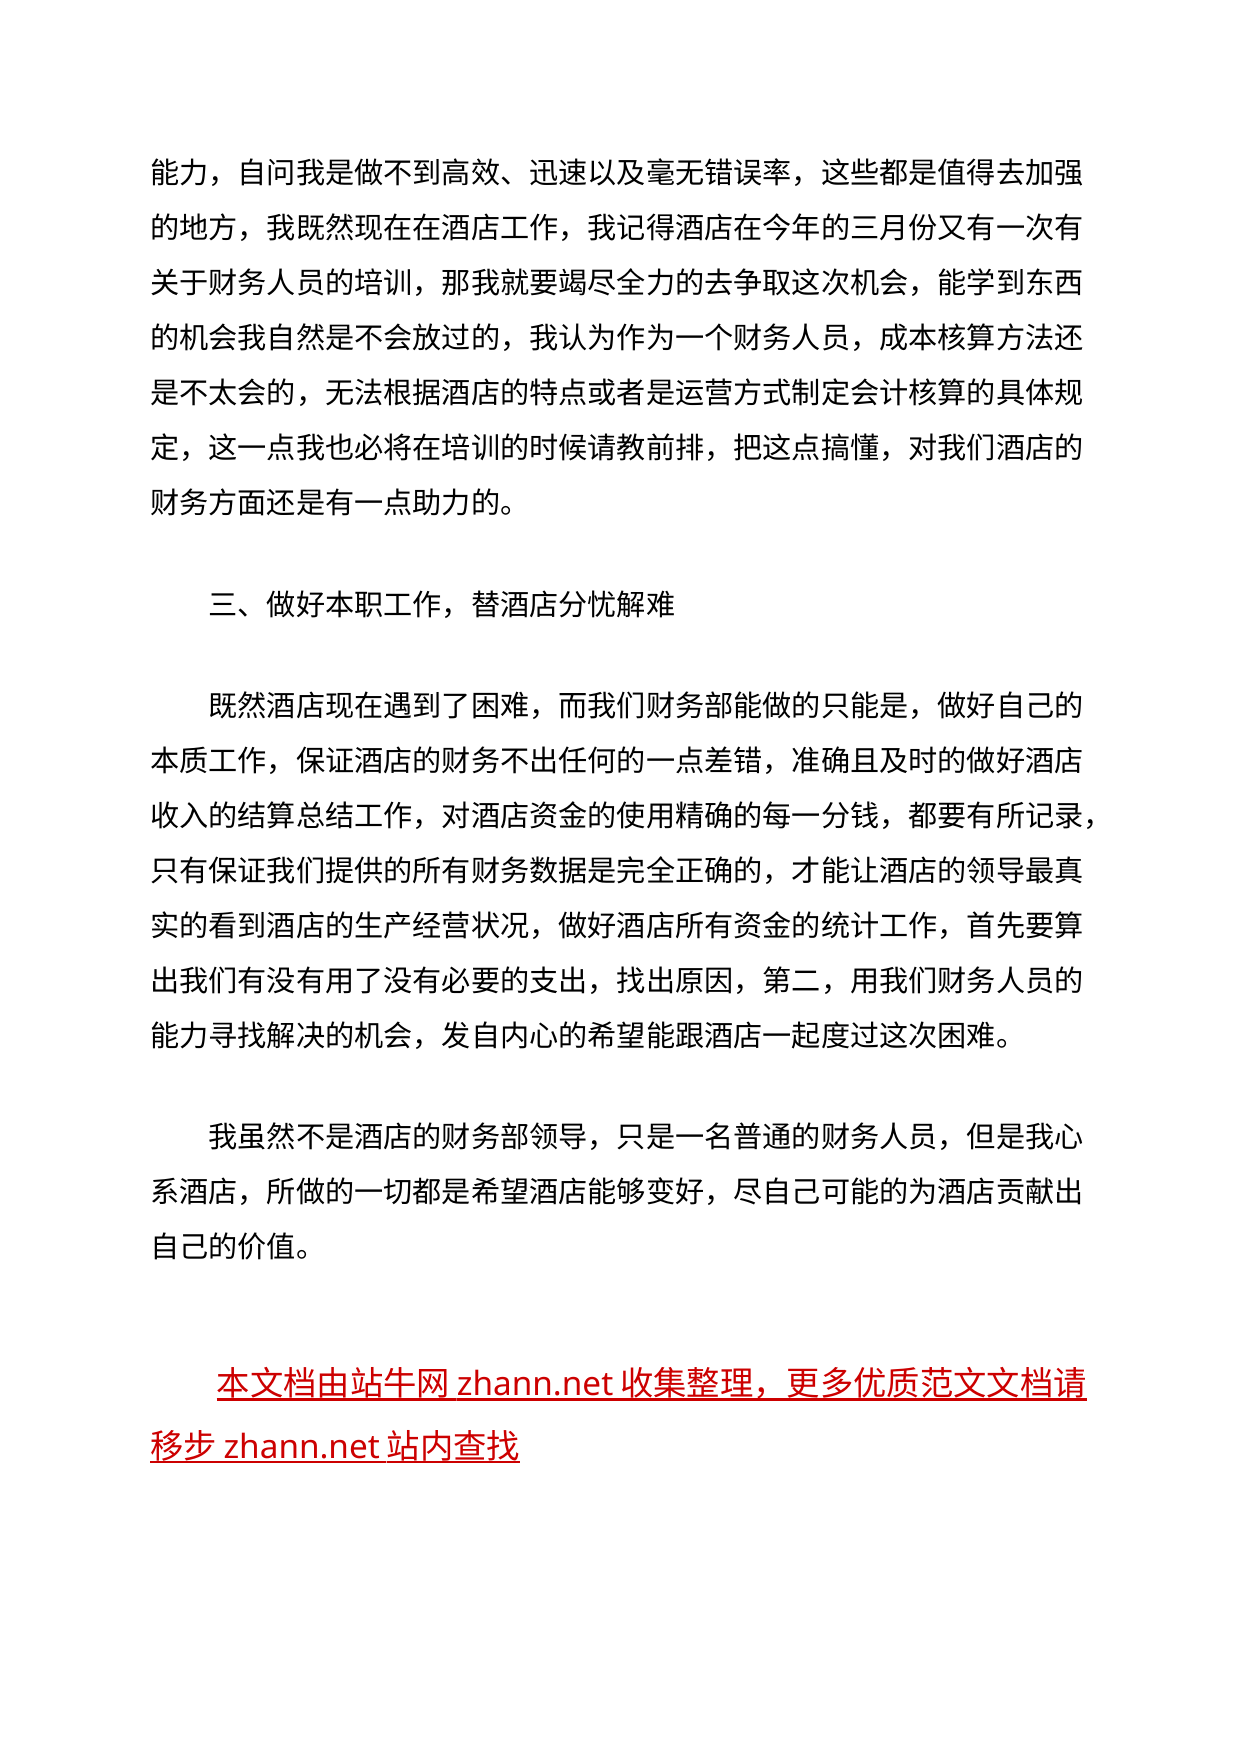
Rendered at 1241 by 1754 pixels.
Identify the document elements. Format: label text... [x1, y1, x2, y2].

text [150, 150, 1090, 522]
text 我虽然不是酒店的财务部领导，只是一名普通的财务人员，但是我心系酒店，所做的一切都是希望酒店能够变好，尽自己可能的为酒店贡献出自己的价值。 [150, 1114, 1090, 1266]
text 本文档由站牛网zhann.net收集整理，更多优质范文文档请移步zhann.net站内查找 [150, 1357, 1090, 1468]
text 既然酒店现在遇到了困难，而我们财务部能做的只能是，做好自己的本质工作，保证酒店的财务不出任何的一点差错，准确且及时的做好酒店收入的结算总结工作，对酒店资金的使用精确的每一分钱，都要有所记录，只有保证我们提供的所有财务数据是完全正确的，才能让酒店的领导最真实的看到酒店的生产经营状况，做好酒店所有资金的统计工作，首先要算出我们有没有用了没有必要的支出，找出原因，第二，用我们财务人员的能力寻找解决的机会，发自内心的希望能跟酒店一起度过这次困难。 [150, 683, 1090, 1054]
text 三、做好本职工作，替酒店分忧解难 [150, 581, 1090, 623]
